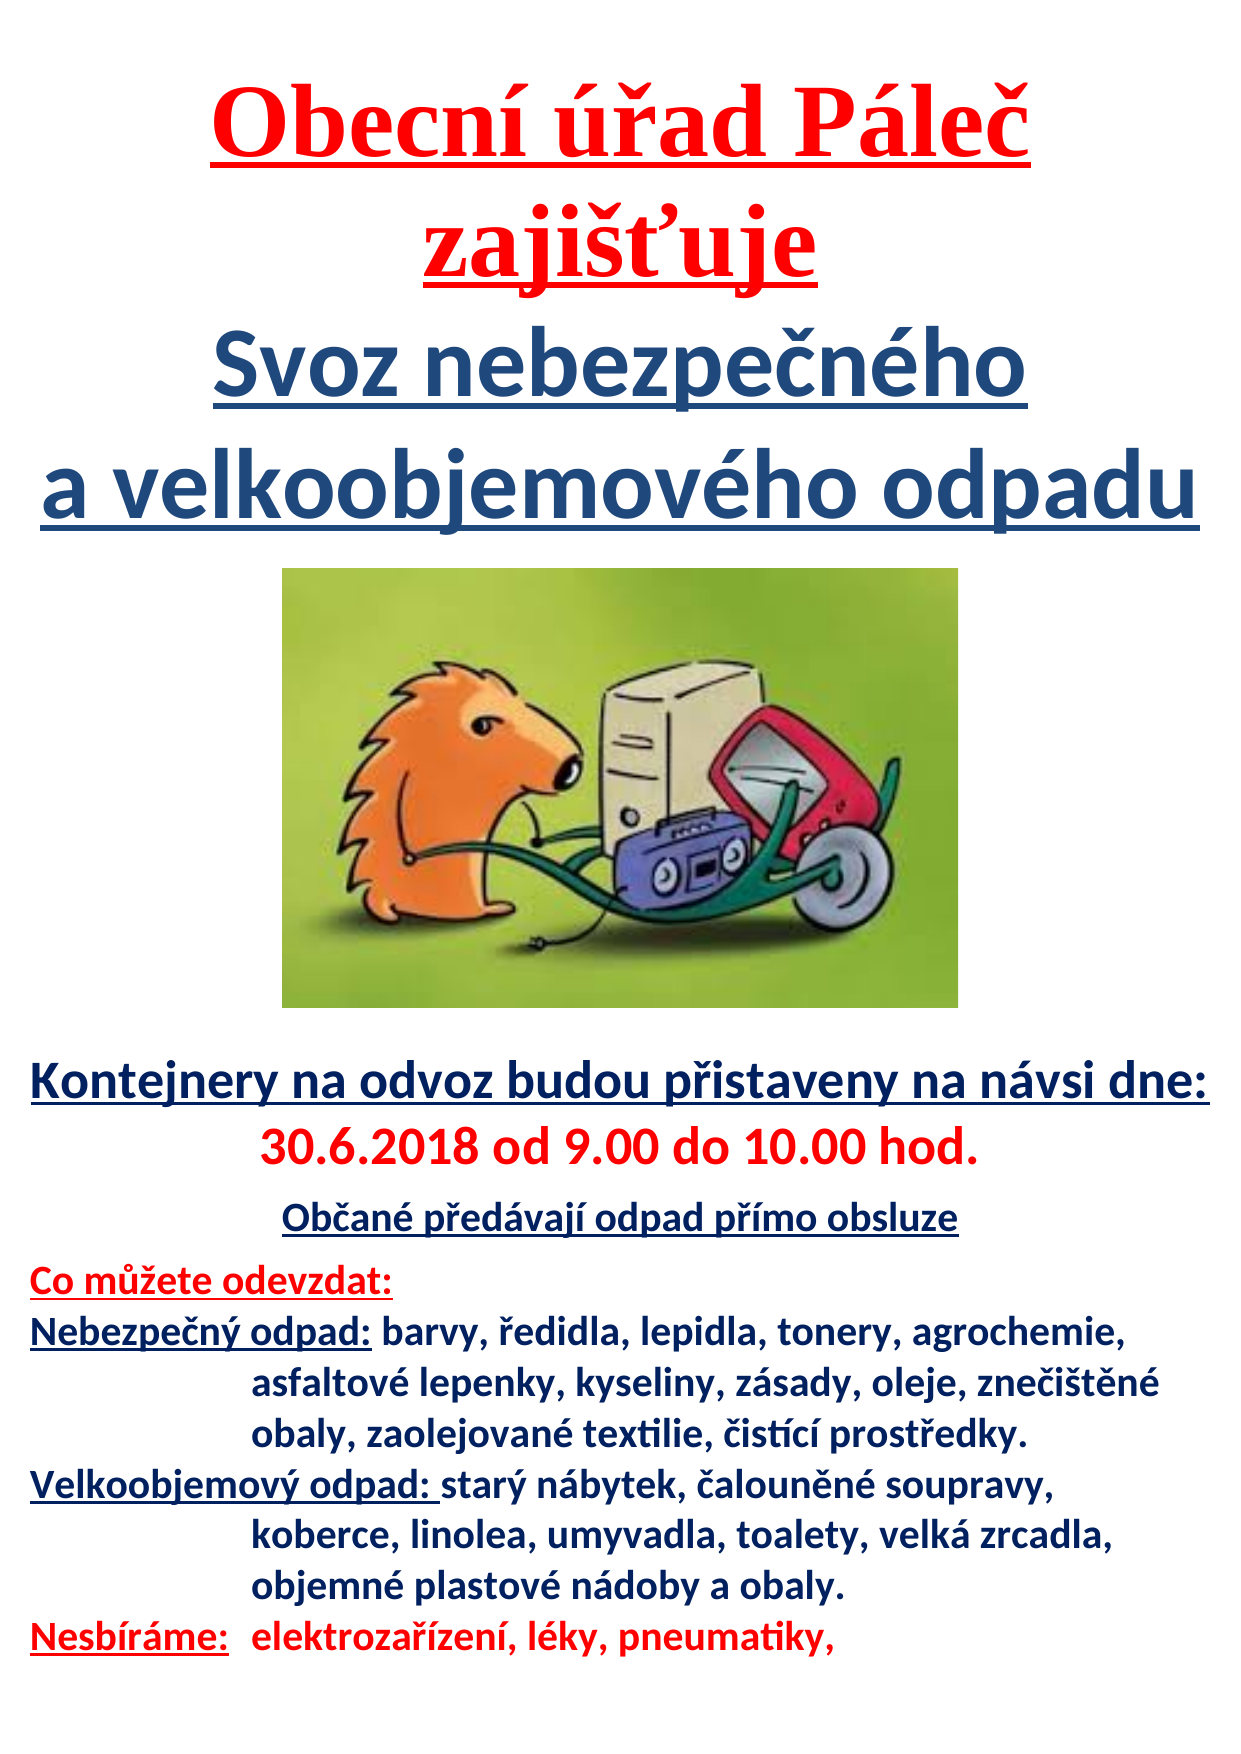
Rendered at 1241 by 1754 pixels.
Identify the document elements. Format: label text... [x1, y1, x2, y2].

text Co můžete odevzdat: [29, 1254, 1211, 1305]
picture [282, 568, 959, 1008]
text koberce, linolea, umyvadla, toalety, velká zrcadla, objemné plastové nádoby a obaly. [251, 1508, 1211, 1610]
text Občané předávají odpad přímo obsluze [29, 1191, 1211, 1242]
text Nesbíráme: elektrozařízení, léky, pneumatiky, [29, 1610, 1211, 1661]
text Kontejnery na odvoz budou přistaveny na návsi dne: 30.6.2018 od 9.00 do 10.00 hod. [29, 1046, 1211, 1178]
text zajišťuje [29, 179, 1211, 299]
text Nebezpečný odpad: barvy, ředidla, lepidla, tonery, agrochemie, [29, 1305, 1211, 1356]
text Obecní úřad Páleč [29, 59, 1211, 179]
text Svoz nebezpečného [29, 299, 1211, 421]
text asfaltové lepenky, kyseliny, zásady, oleje, znečištěné obaly, zaolejované textilie, čistící prostředky. [251, 1356, 1211, 1458]
text a velkoobjemového odpadu [29, 421, 1211, 543]
text Velkoobjemový odpad: starý nábytek, čalouněné soupravy, [29, 1458, 1211, 1508]
